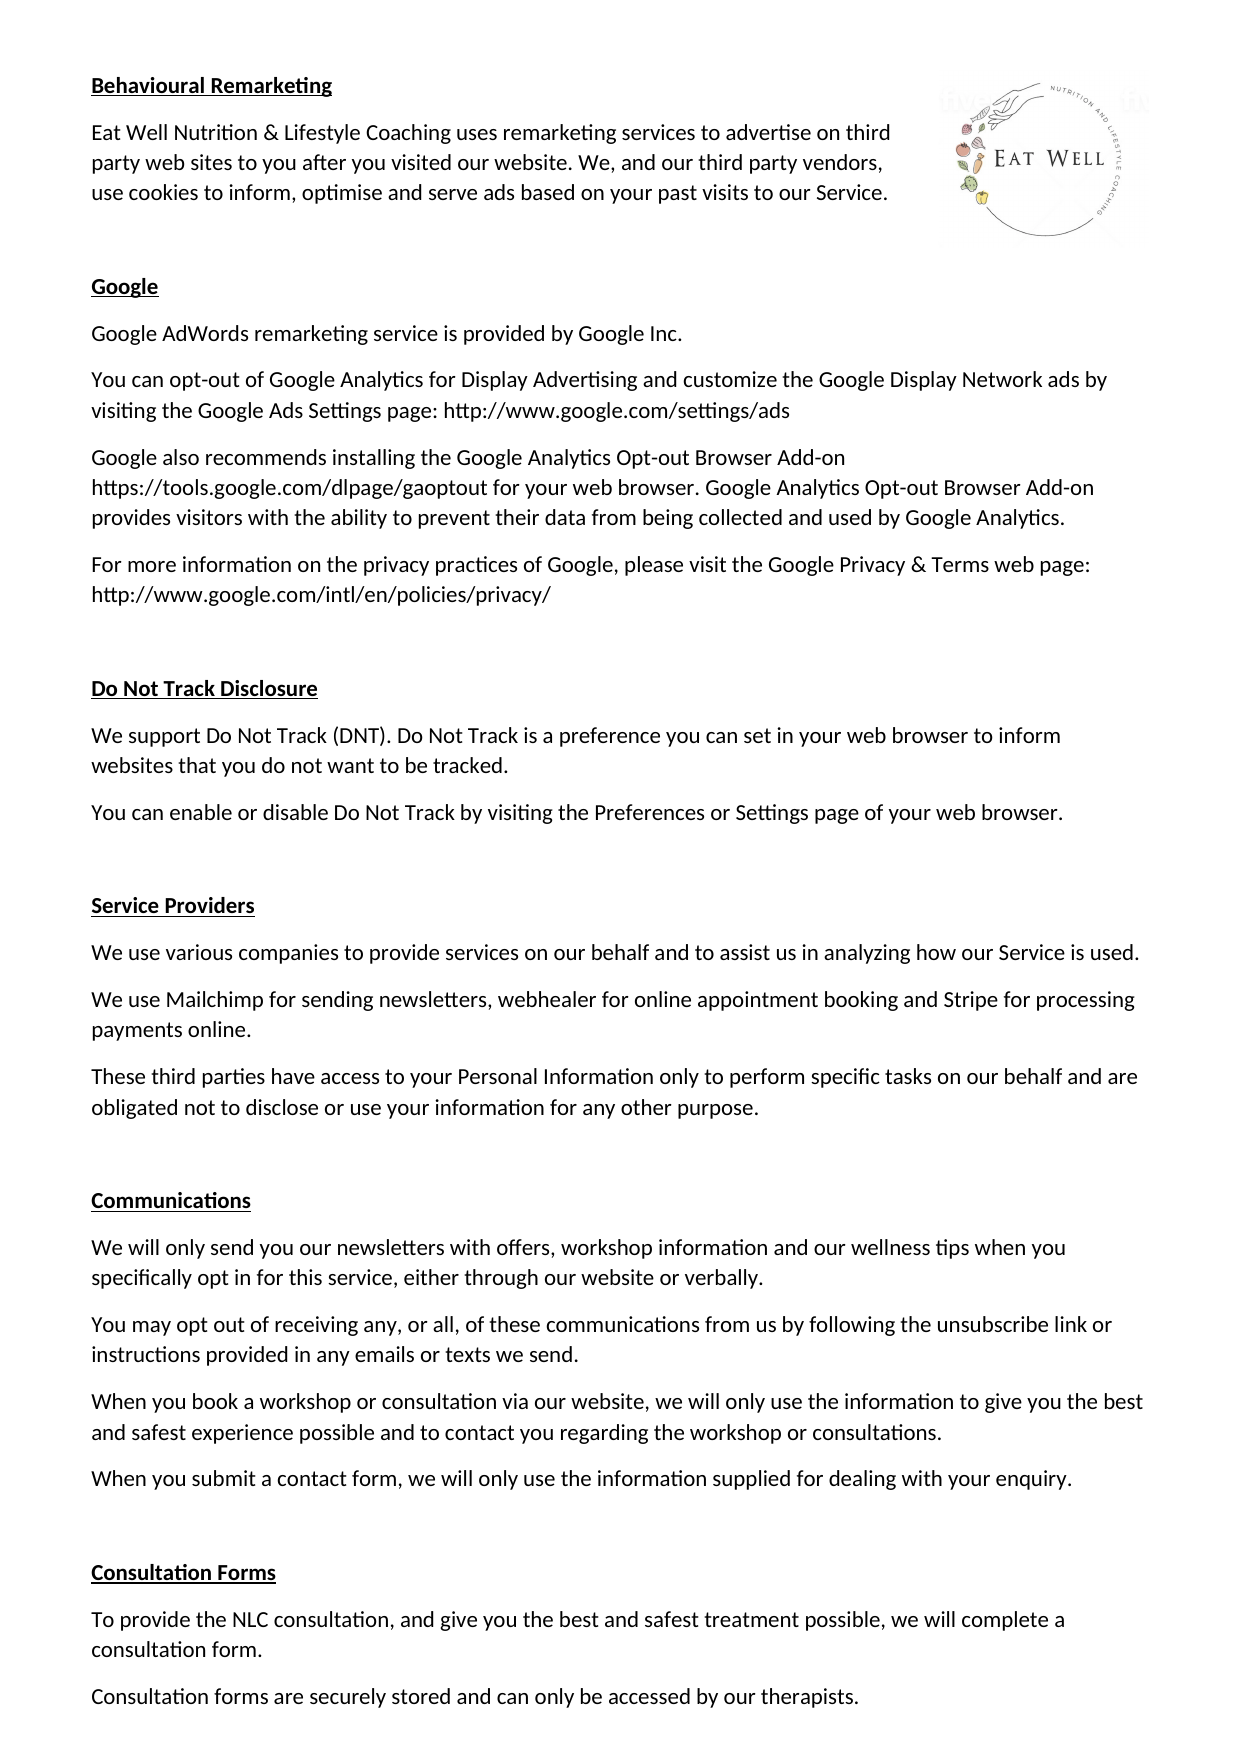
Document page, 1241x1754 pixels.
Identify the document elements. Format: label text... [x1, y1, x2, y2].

text You can opt-out of Google Analytics for Display Advertising and customize the Google Display Network ads by visiting the Google Ads Settings page: http://www.google.com/settings/ads [91, 366, 1149, 424]
text We use Mailchimp for sending newsletters, webhealer for online appointment booking and Stripe for processing payments online. [91, 985, 1149, 1044]
text Google [91, 272, 1149, 300]
text We will only send you our newsletters with offers, workshop information and our wellness tips when you specifically opt in for this service, either through our website or verbally. [91, 1233, 1149, 1292]
text You can enable or disable Do Not Track by visiting the Preferences or Settings page of your web browser. [91, 798, 1149, 826]
text When you book a workshop or consultation via our website, we will only use the information to give you the best and safest experience possible and to contact you regarding the workshop or consultations. [91, 1387, 1149, 1446]
text To provide the NLC consultation, and give you the best and safest treatment possible, we will complete a consultation form. [91, 1605, 1149, 1663]
text Communications [91, 1186, 1149, 1214]
text Google AdWords remarketing service is provided by Google Inc. [91, 319, 1149, 347]
text We use various companies to provide services on our behalf and to assist us in analyzing how our Service is used. [91, 938, 1149, 967]
text Google also recommends installing the Google Analytics Opt-out Browser Add-on https://tools.google.com/dlpage/gaoptout for your web browser. Google Analytics Opt-out Browser Add-on provides visitors with the ability to prevent their data from being collected and used by Google Analytics. [91, 443, 1149, 531]
picture [938, 70, 1150, 248]
text Do Not Track Disclosure [91, 674, 1149, 702]
text Eat Well Nutrition & Lifestyle Coaching uses remarketing services to advertise on third party web sites to you after you visited our website. We, and our third party vendors, use cookies to inform, optimise and serve ads based on your past visits to our Service. [91, 118, 1149, 206]
text You may opt out of receiving any, or all, of these communications from us by following the unsubscribe link or instructions provided in any emails or texts we send. [91, 1310, 1149, 1369]
text These third parties have access to your Personal Information only to perform specific tasks on our behalf and are obligated not to disclose or use your information for any other purpose. [91, 1062, 1149, 1121]
text For more information on the privacy practices of Google, please visit the Google Privacy & Terms web page: http://www.google.com/intl/en/policies/privacy/ [91, 550, 1149, 608]
text Consultation forms are securely stored and can only be accessed by our therapists. [91, 1682, 1149, 1710]
text Behavioural Remarketing [91, 71, 1149, 99]
text Service Providers [91, 892, 1149, 920]
text When you submit a contact form, we will only use the information supplied for dealing with your enquiry. [91, 1464, 1149, 1493]
text We support Do Not Track (DNT). Do Not Track is a preference you can set in your web browser to inform websites that you do not want to be tracked. [91, 721, 1149, 779]
text Consultation Forms [91, 1558, 1149, 1586]
